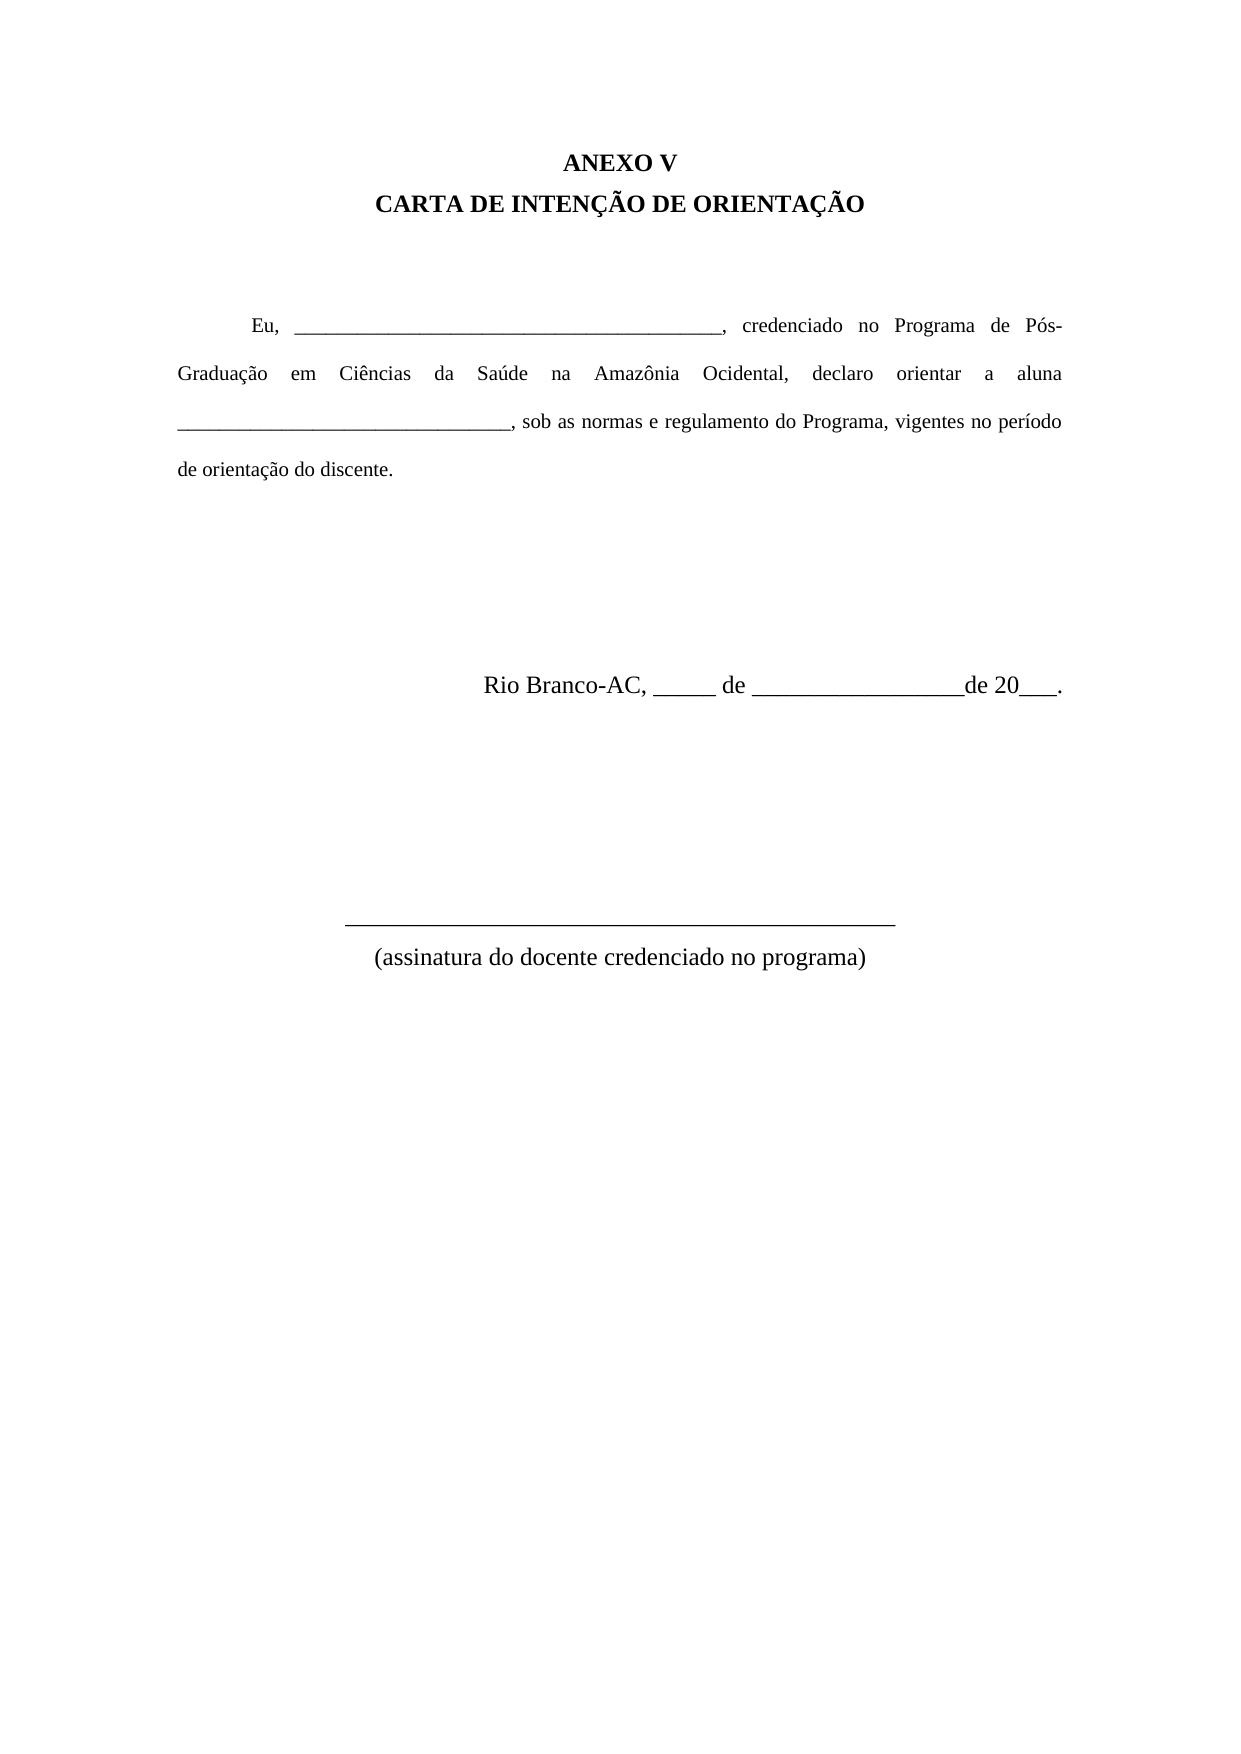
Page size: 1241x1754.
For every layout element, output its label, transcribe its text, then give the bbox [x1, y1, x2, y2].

text Eu, _________________________________________, credenciado no Programa de Pós-Graduação em Ciências da Saúde na Amazônia Ocidental, declaro orientar a aluna ________________________________, sob as normas e regulamento do Programa, vigentes no período de orientação do discente. [177, 313, 1063, 481]
text Rio Branco-AC, _____ de _________________de 20___. [177, 670, 1063, 699]
text ANEXO V [177, 148, 1063, 176]
text ____________________________________________ [177, 900, 1063, 929]
text (assinatura do docente credenciado no programa) [177, 942, 1063, 970]
text CARTA DE INTENÇÃO DE ORIENTAÇÃO [177, 189, 1063, 218]
